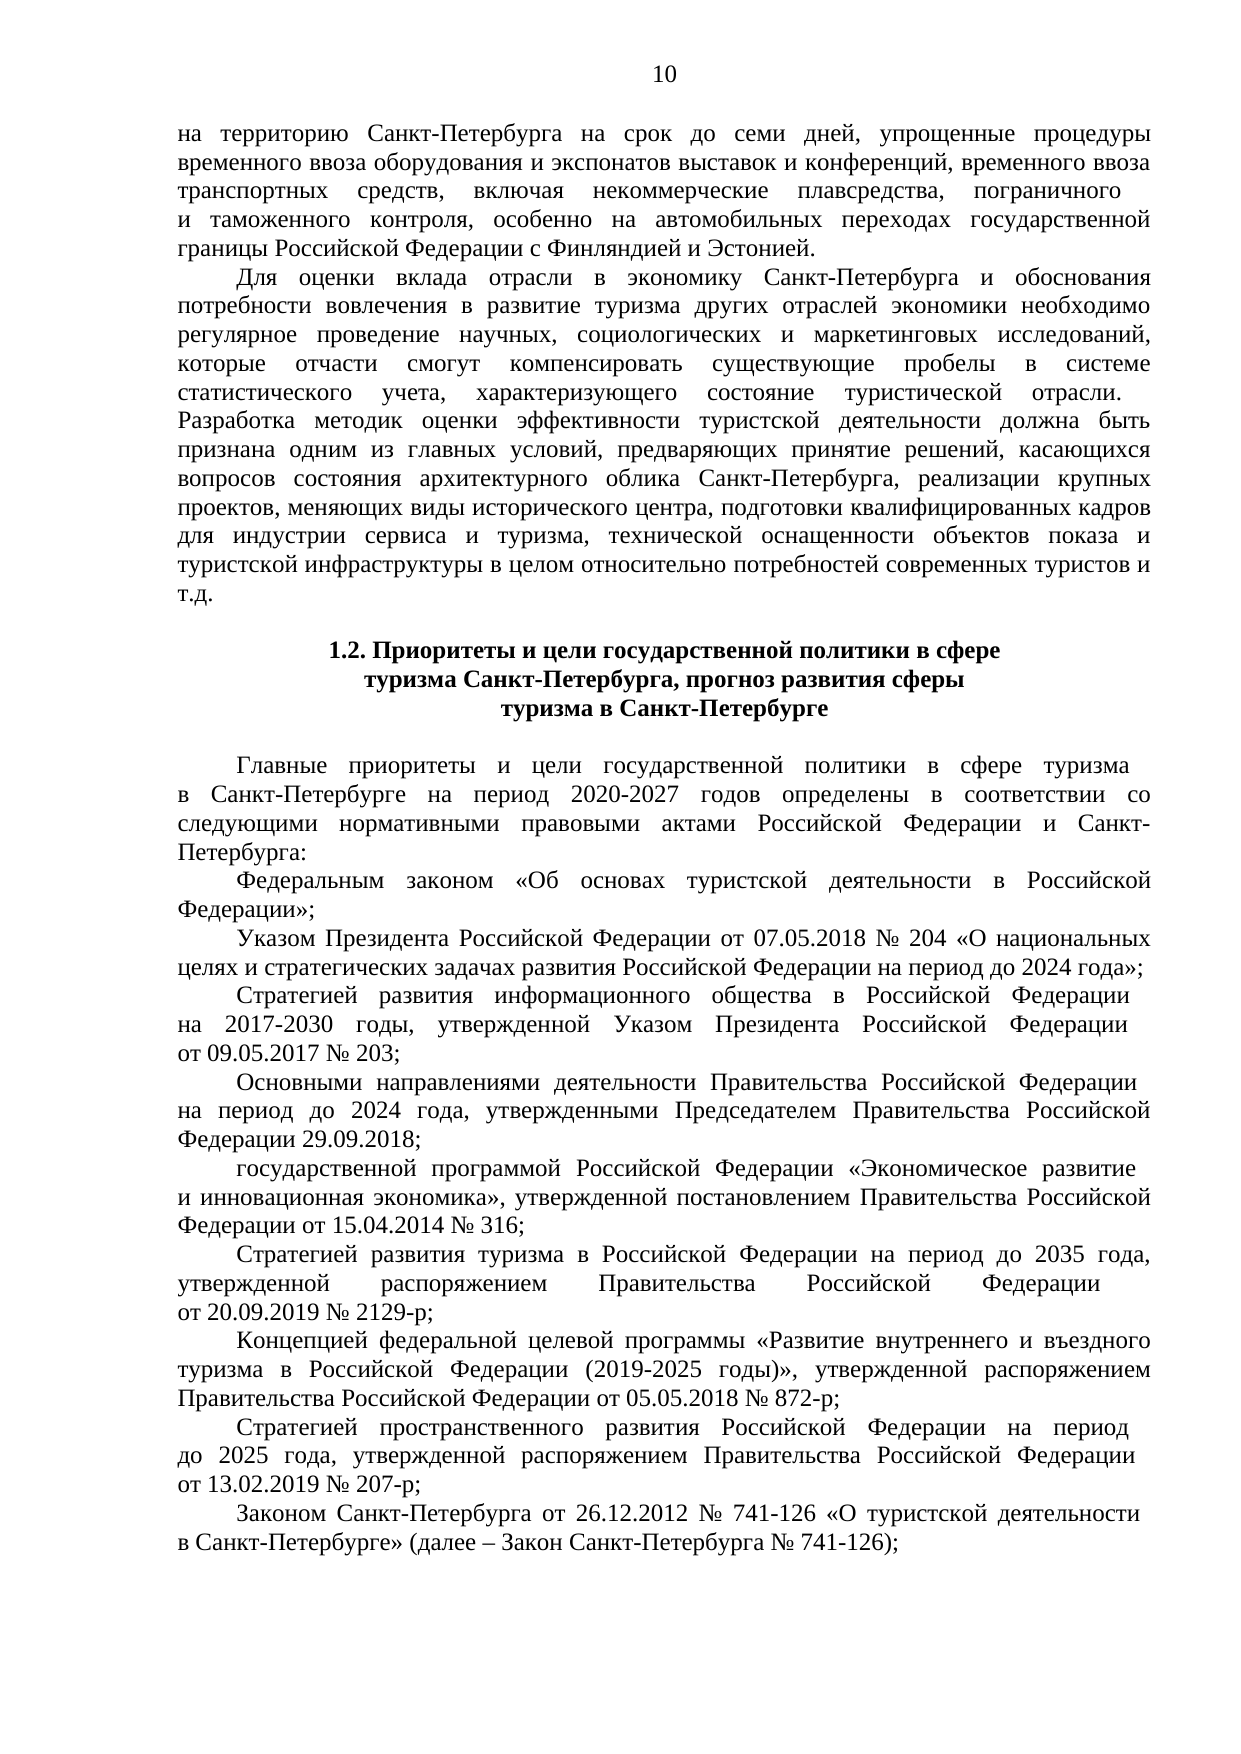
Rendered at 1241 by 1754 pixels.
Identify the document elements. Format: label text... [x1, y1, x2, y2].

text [177, 118, 1152, 262]
title туризма в Санкт-Петербурге [177, 693, 1152, 722]
text Стратегией развития туризма в Российской Федерации на период до 2035 года, утвержденной распоряжением Правительства Российской Федерации от 20.09.2019 № 2129-р; [177, 1239, 1152, 1326]
text Законом Санкт-Петербурга от 26.12.2012 № 741-126 «О туристской деятельности в Санкт-Петербурге» (далее – Закон Санкт-Петербурга № 741-126); [177, 1498, 1152, 1556]
text Основными направлениями деятельности Правительства Российской Федерации на период до 2024 года, утвержденными Председателем Правительства Российской Федерации 29.09.2018; [177, 1067, 1152, 1153]
text Для оценки вклада отрасли в экономику Санкт-Петербурга и обоснования потребности вовлечения в развитие туризма других отраслей экономики необходимо регулярное проведение научных, социологических и маркетинговых исследований, которые отчасти смогут компенсировать существующие пробелы в системе статистического учета, характеризующего состояние туристической отрасли. Разработка методик оценки эффективности туристской деятельности должна быть признана одним из главных условий, предваряющих принятие решений, касающихся вопросов состояния архитектурного облика Санкт-Петербурга, реализации крупных проектов, меняющих виды исторического центра, подготовки квалифицированных кадров для индустрии сервиса и туризма, технической оснащенности объектов показа и туристской инфраструктуры в целом относительно потребностей современных туристов и т.д. [177, 262, 1152, 607]
text государственной программой Российской Федерации «Экономическое развитие и инновационная экономика», утвержденной постановлением Правительства Российской Федерации от 15.04.2014 № 316; [177, 1153, 1152, 1239]
text Стратегией пространственного развития Российской Федерации на период до 2025 года, утвержденной распоряжением Правительства Российской Федерации от 13.02.2019 № 207-р; [177, 1412, 1152, 1498]
title туризма Санкт-Петербурга, прогноз развития сферы [177, 664, 1152, 693]
text Стратегией развития информационного общества в Российской Федерации на 2017-2030 годы, утвержденной Указом Президента Российской Федерации от 09.05.2017 № 203; [177, 981, 1152, 1067]
text Главные приоритеты и цели государственной политики в сфере туризма в Санкт-Петербурге на период 2020-2027 годов определены в соответствии со следующими нормативными правовыми актами Российской Федерации и Санкт-Петербурга: [177, 751, 1152, 866]
text Указом Президента Российской Федерации от 07.05.2018 № 204 «О национальных целях и стратегических задачах развития Российской Федерации на период до 2024 года»; [177, 923, 1152, 981]
title 1.2. Приоритеты и цели государственной политики в сфере [177, 636, 1152, 664]
text Концепцией федеральной целевой программы «Развитие внутреннего и въездного туризма в Российской Федерации (2019-2025 годы)», утвержденной распоряжением Правительства Российской Федерации от 05.05.2018 № 872-р; [177, 1326, 1152, 1412]
text Федеральным законом «Об основах туристской деятельности в Российской Федерации»; [177, 866, 1152, 923]
